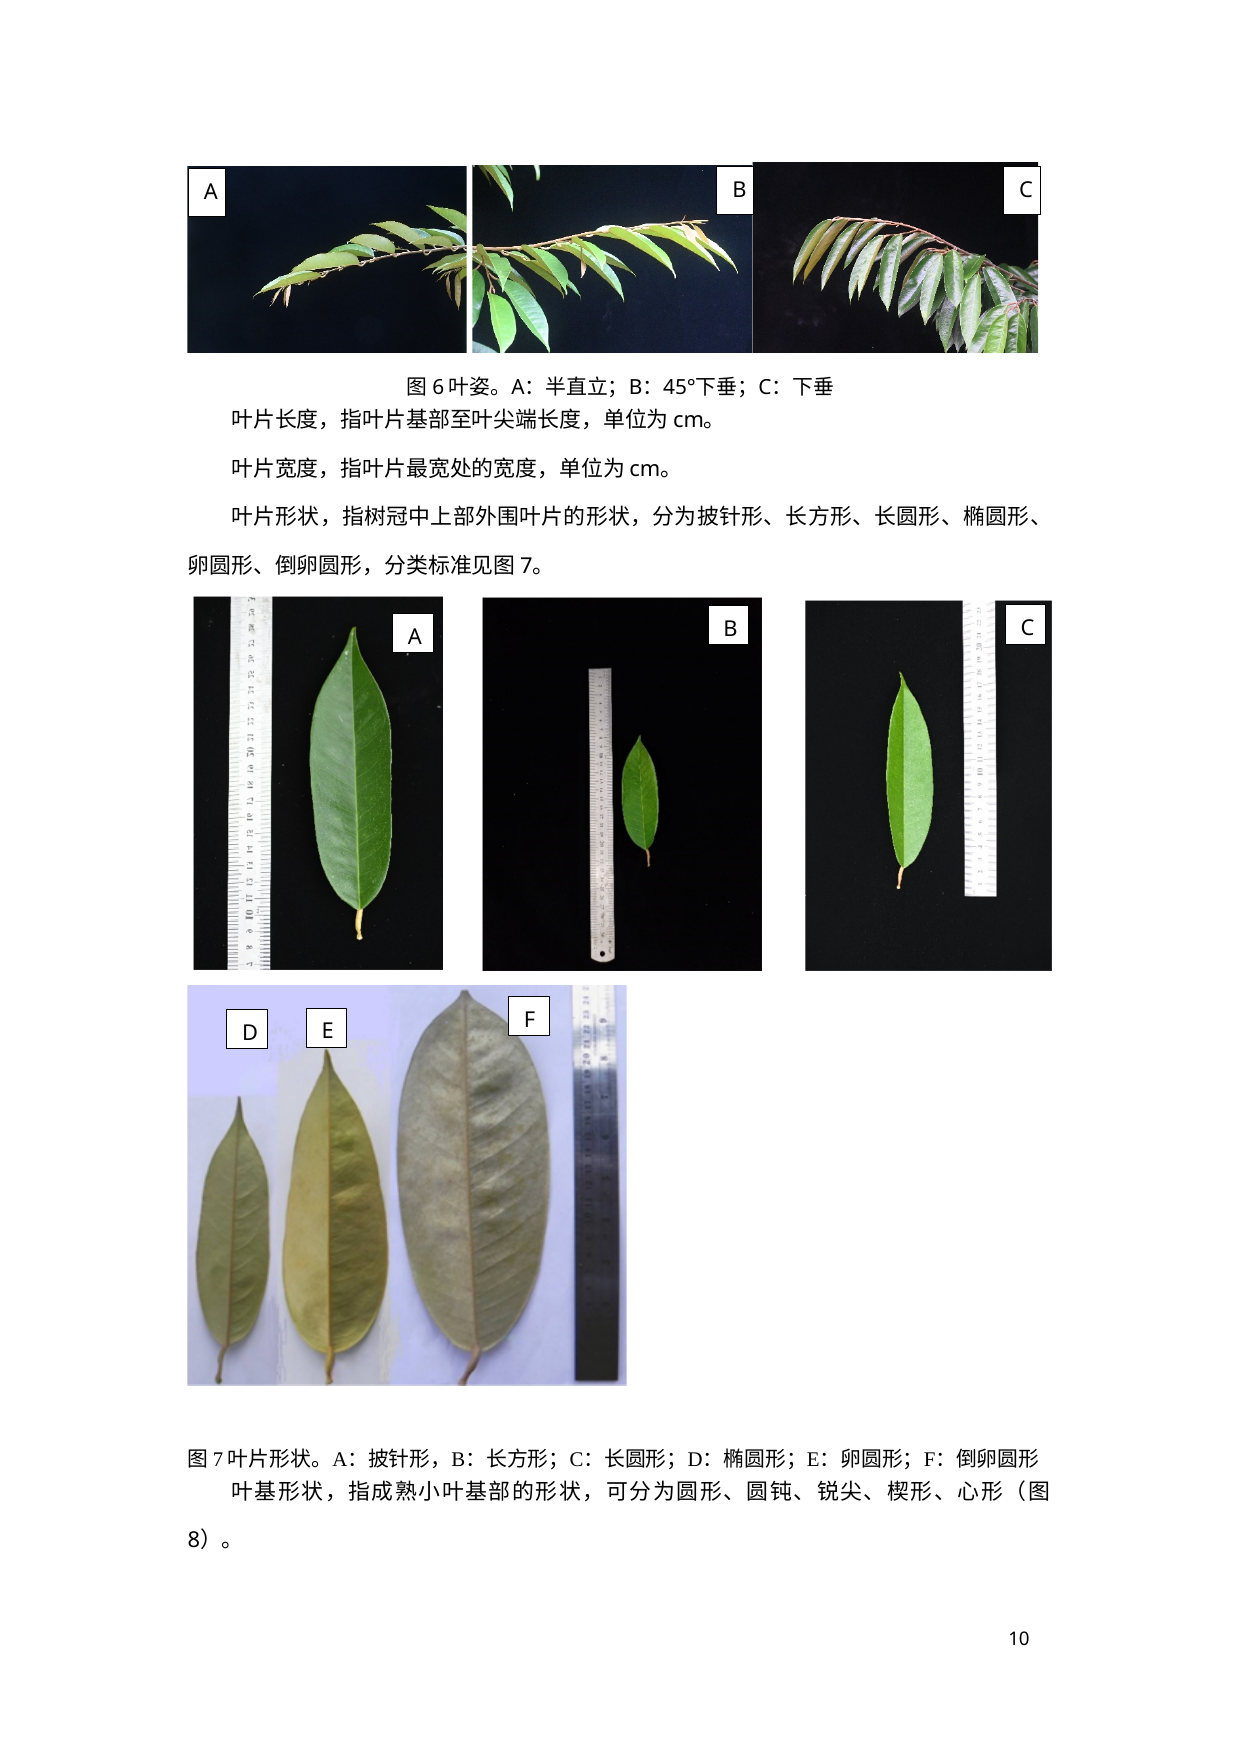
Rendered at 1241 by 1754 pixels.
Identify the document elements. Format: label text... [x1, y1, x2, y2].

picture [472, 162, 1039, 353]
text 图 7 叶片形状。A：披针形，B：长方形；C：长圆形；D：椭圆形；E：卵圆形；F：倒卵圆形 [187, 1441, 1053, 1473]
text 叶片长度，指叶片基部至叶尖端长度，单位为cm。 [187, 402, 1053, 434]
picture [483, 598, 762, 971]
picture [194, 597, 443, 969]
picture [187, 166, 467, 353]
picture [187, 985, 627, 1386]
text 叶片宽度，指叶片最宽处的宽度，单位为cm。 [187, 450, 1053, 483]
picture [806, 601, 1051, 970]
text 叶片形状，指树冠中上部外围叶片的形状，分为披针形、长方形、长圆形、椭圆形、卵圆形、倒卵圆形，分类标准见图7。 [187, 499, 1053, 580]
text 叶基形状，指成熟小叶基部的形状，可分为圆形、圆钝、锐尖、楔形、心形（图8）。 [187, 1473, 1053, 1554]
text 图 6 叶姿。A：半直立；B：45°下垂；C：下垂 [187, 369, 1053, 402]
